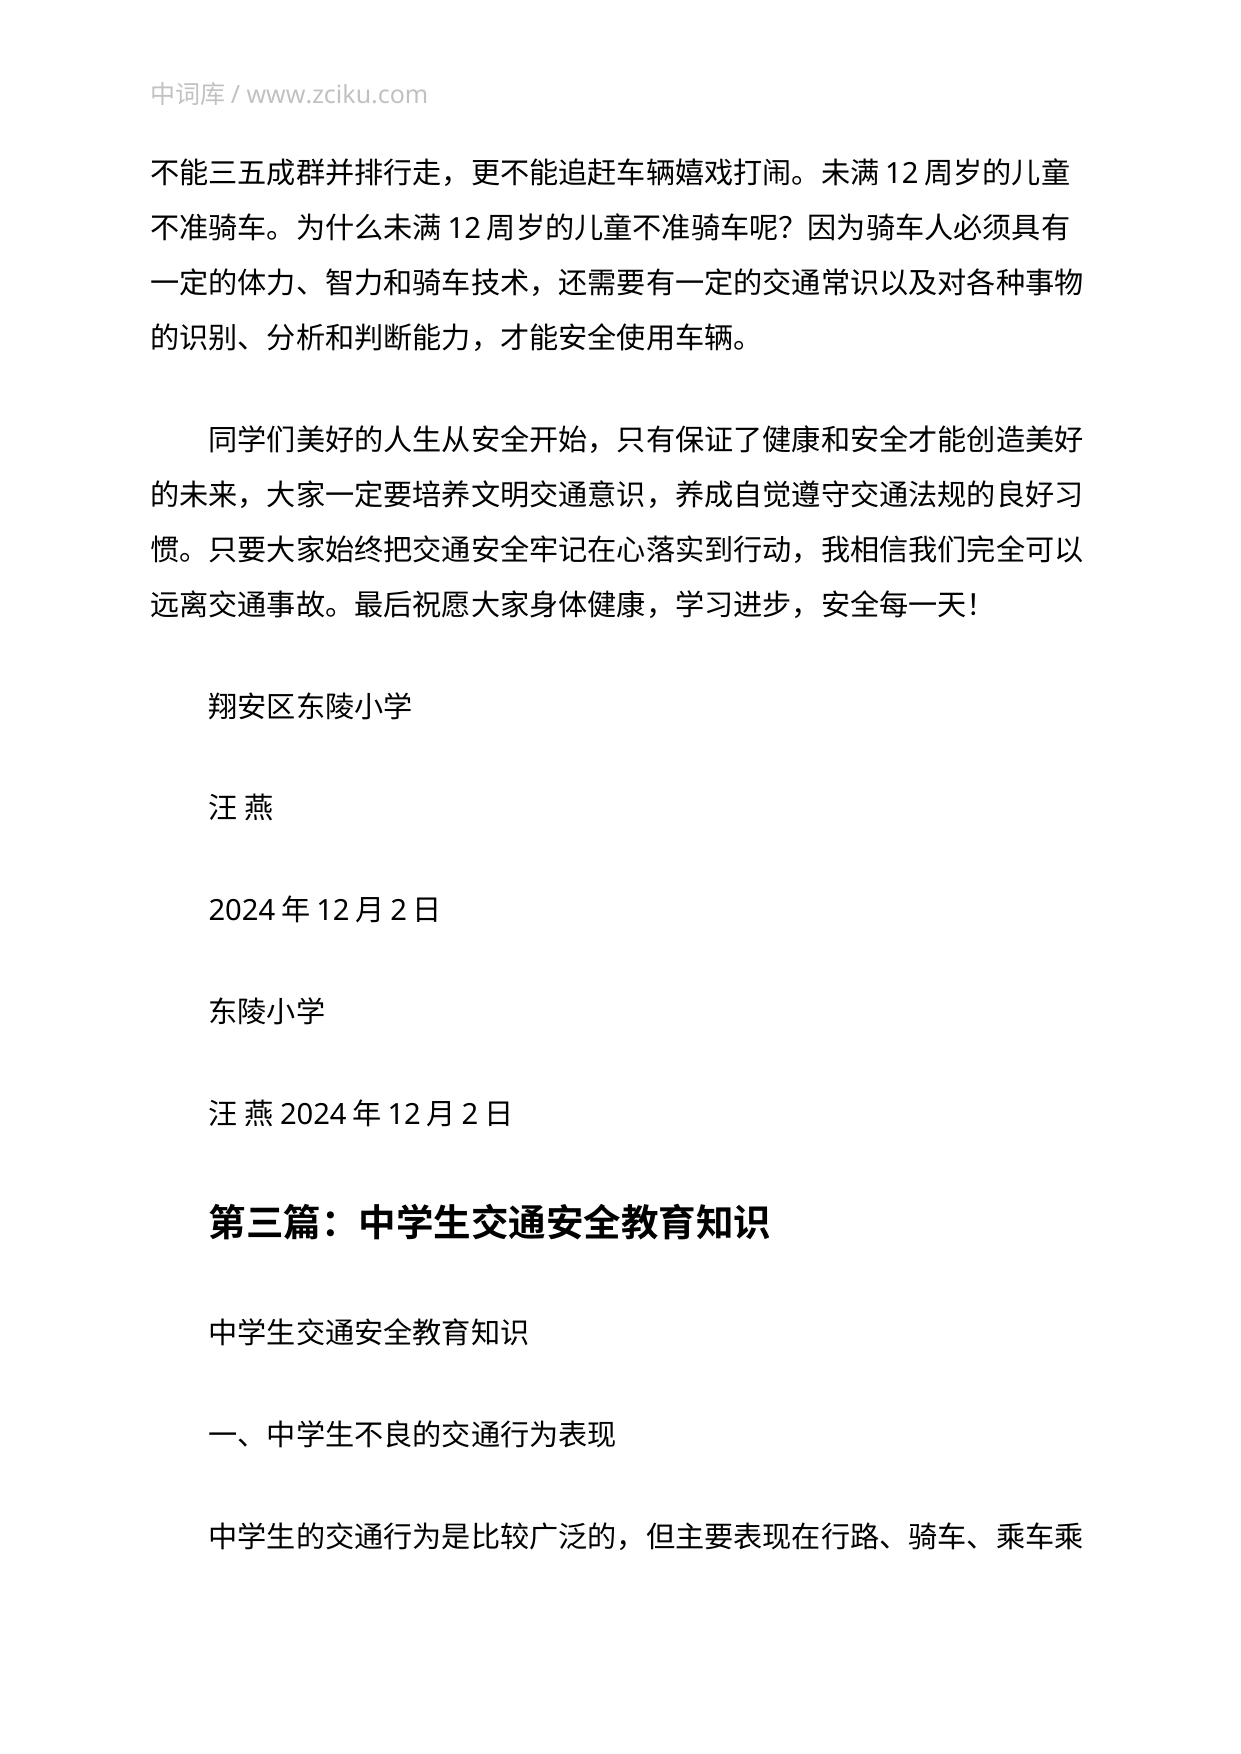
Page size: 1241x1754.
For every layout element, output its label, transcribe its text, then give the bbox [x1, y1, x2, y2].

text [150, 150, 1090, 357]
text 一、中学生不良的交通行为表现 [150, 1412, 1090, 1454]
text 汪 燕 2024年12月2日 [150, 1090, 1090, 1133]
text 同学们美好的人生从安全开始，只有保证了健康和安全才能创造美好的未来，大家一定要培养文明交通意识，养成自觉遵守交通法规的良好习惯。只要大家始终把交通安全牢记在心落实到行动，我相信我们完全可以远离交通事故。最后祝愿大家身体健康，学习进步，安全每一天！ [150, 417, 1090, 624]
text 2024年12月2日 [150, 887, 1090, 929]
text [150, 1513, 1090, 1556]
text 东陵小学 [150, 989, 1090, 1031]
text 第三篇：中学生交通安全教育知识 [150, 1192, 1090, 1247]
text 中学生交通安全教育知识 [150, 1310, 1090, 1352]
text 汪 燕 [150, 785, 1090, 827]
text 翔安区东陵小学 [150, 683, 1090, 725]
